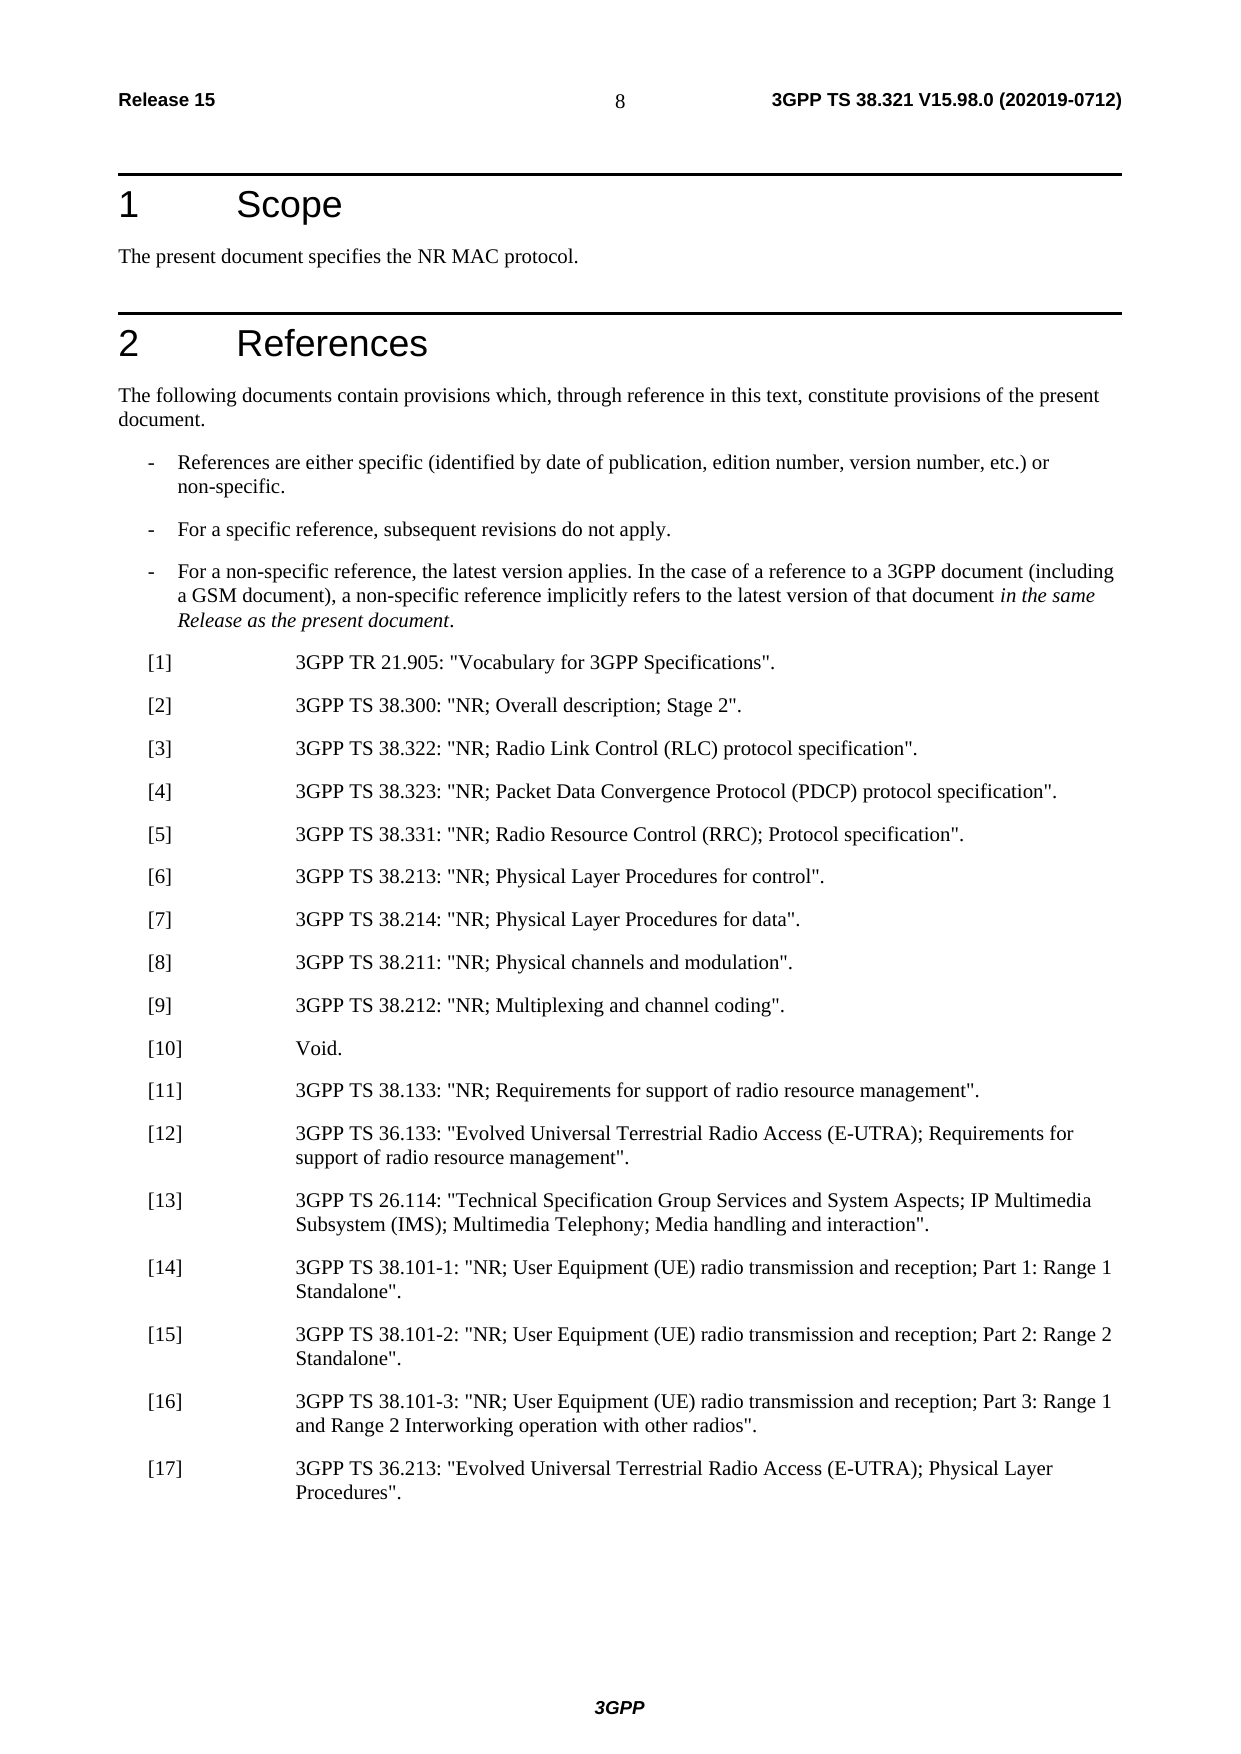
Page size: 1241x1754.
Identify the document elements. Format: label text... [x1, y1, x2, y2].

text [9] 3GPP TS 38.212: "NR; Multiplexing and channel coding". [148, 993, 1122, 1017]
text - References are either specific (identified by date of publication, edition number, version number, etc.) or non-specific. [148, 450, 1122, 498]
subtitle 2 References [118, 315, 1122, 364]
text [3] 3GPP TS 38.322: "NR; Radio Link Control (RLC) protocol specification". [148, 736, 1122, 760]
text [12] 3GPP TS 36.133: "Evolved Universal Terrestrial Radio Access (E-UTRA); Requirements for support of radio resource management". [148, 1121, 1122, 1169]
text [6] 3GPP TS 38.213: "NR; Physical Layer Procedures for control". [148, 864, 1122, 888]
text [10] Void. [148, 1036, 1122, 1060]
text The present document specifies the NR MAC protocol. [118, 244, 1122, 268]
subtitle 1 Scope [118, 176, 1122, 225]
text [17] 3GPP TS 36.213: "Evolved Universal Terrestrial Radio Access (E-UTRA); Physical Layer Procedures". [148, 1456, 1122, 1504]
text [16] 3GPP TS 38.101-3: "NR; User Equipment (UE) radio transmission and reception; Part 3: Range 1 and Range 2 Interworking operation with other radios". [148, 1389, 1122, 1437]
text [7] 3GPP TS 38.214: "NR; Physical Layer Procedures for data". [148, 907, 1122, 931]
text [4] 3GPP TS 38.323: "NR; Packet Data Convergence Protocol (PDCP) protocol specification". [148, 779, 1122, 803]
text [14] 3GPP TS 38.101-1: "NR; User Equipment (UE) radio transmission and reception; Part 1: Range 1 Standalone". [148, 1255, 1122, 1303]
text [13] 3GPP TS 26.114: "Technical Specification Group Services and System Aspects; IP Multimedia Subsystem (IMS); Multimedia Telephony; Media handling and interaction". [148, 1188, 1122, 1236]
text - For a non-specific reference, the latest version applies. In the case of a reference to a 3GPP document (including a GSM document), a non-specific reference implicitly refers to the latest version of that document in the same Release as the present document. [148, 559, 1122, 632]
text - For a specific reference, subsequent revisions do not apply. [148, 517, 1122, 541]
text [2] 3GPP TS 38.300: "NR; Overall description; Stage 2". [148, 693, 1122, 717]
text [8] 3GPP TS 38.211: "NR; Physical channels and modulation". [148, 950, 1122, 974]
text [5] 3GPP TS 38.331: "NR; Radio Resource Control (RRC); Protocol specification". [148, 822, 1122, 846]
text The following documents contain provisions which, through reference in this text, constitute provisions of the present document. [118, 383, 1122, 431]
text [15] 3GPP TS 38.101-2: "NR; User Equipment (UE) radio transmission and reception; Part 2: Range 2 Standalone". [148, 1322, 1122, 1370]
text [1] 3GPP TR 21.905: "Vocabulary for 3GPP Specifications". [148, 650, 1122, 674]
text [11] 3GPP TS 38.133: "NR; Requirements for support of radio resource management". [148, 1078, 1122, 1102]
